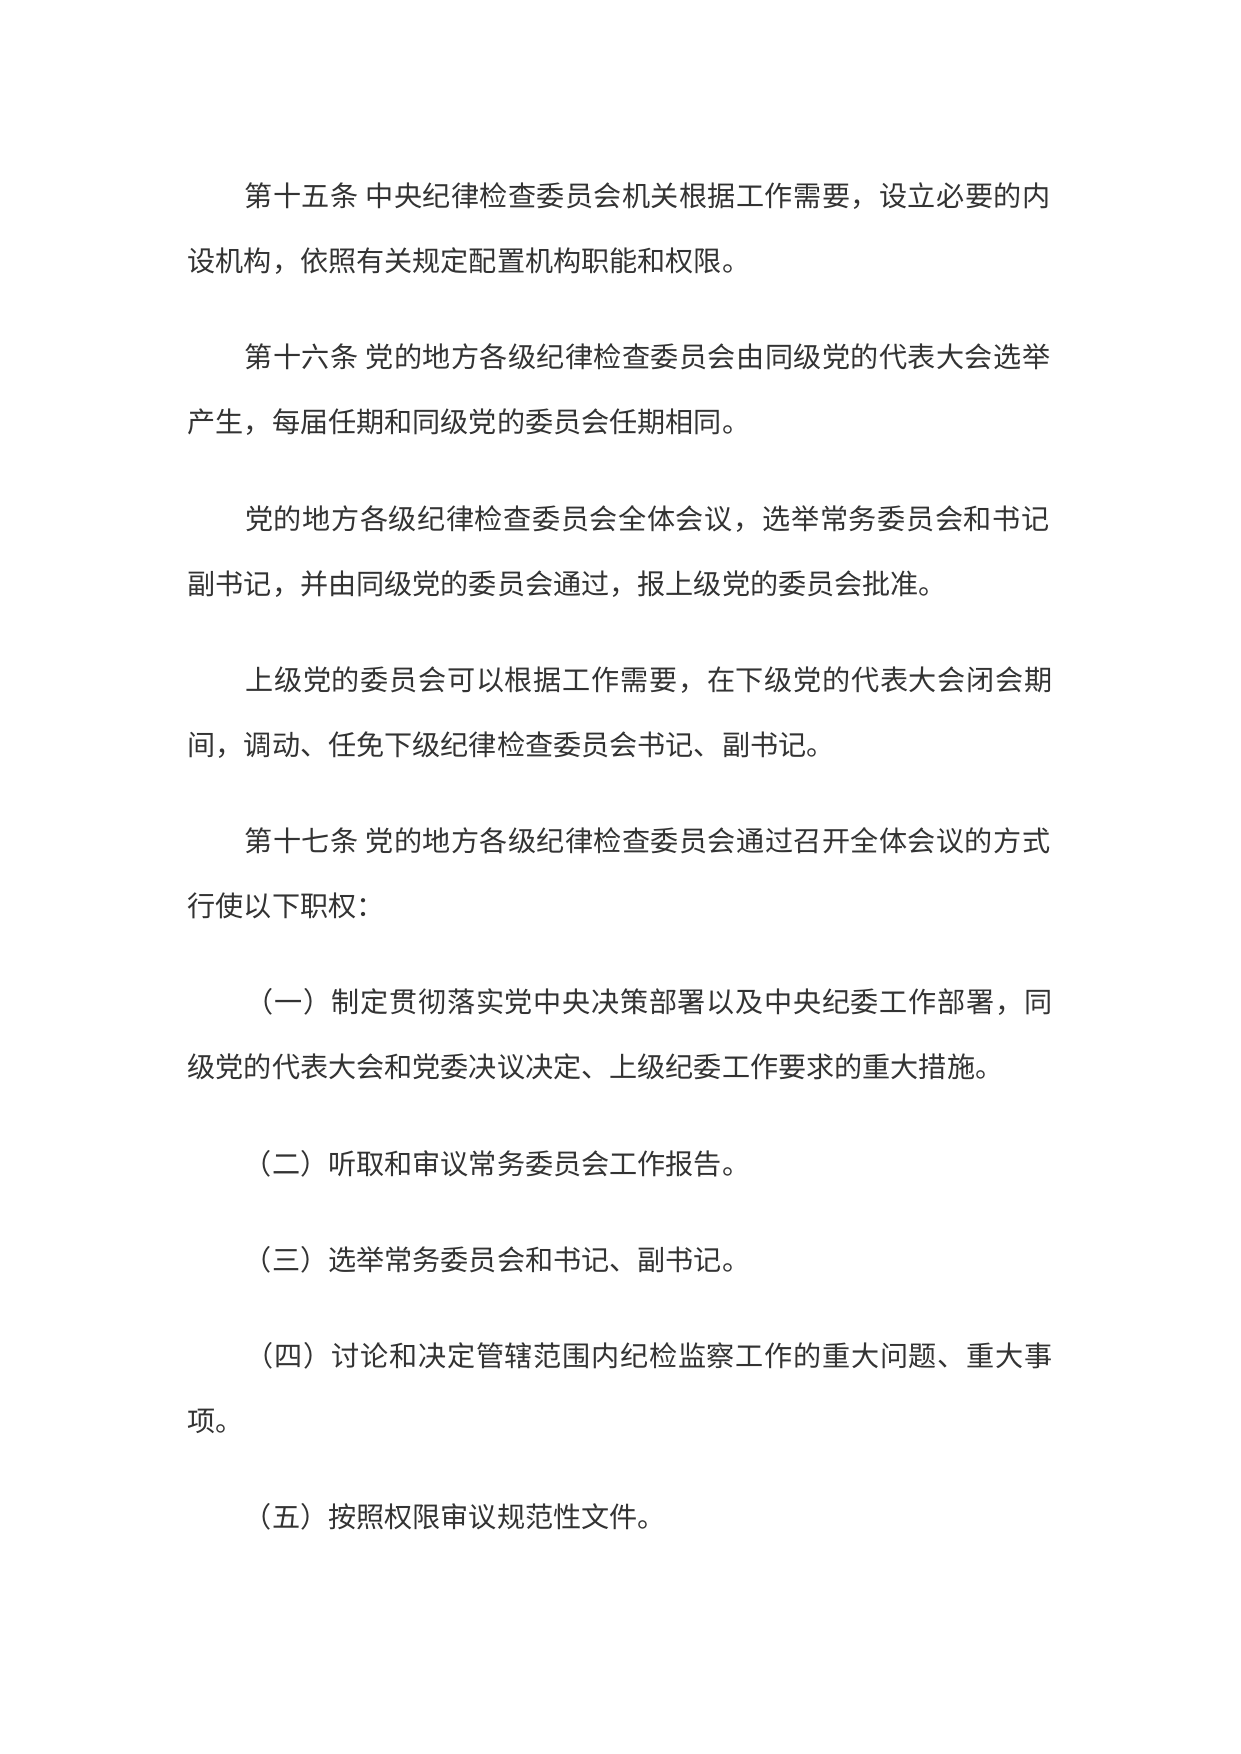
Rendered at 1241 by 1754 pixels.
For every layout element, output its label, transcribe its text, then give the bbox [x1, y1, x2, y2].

text （二）听取和审议常务委员会工作报告。 [187, 1129, 1053, 1194]
text （五）按照权限审议规范性文件。 [187, 1483, 1053, 1548]
text （三）选举常务委员会和书记、副书记。 [187, 1226, 1053, 1291]
text 第十七条 党的地方各级纪律检查委员会通过召开全体会议的方式行使以下职权： [187, 807, 1053, 937]
text 上级党的委员会可以根据工作需要，在下级党的代表大会闭会期间，调动、任免下级纪律检查委员会书记、副书记。 [187, 646, 1053, 776]
text 第十五条 中央纪律检查委员会机关根据工作需要，设立必要的内设机构，依照有关规定配置机构职能和权限。 [187, 162, 1053, 292]
text 党的地方各级纪律检查委员会全体会议，选举常务委员会和书记、副书记，并由同级党的委员会通过，报上级党的委员会批准。 [187, 484, 1053, 614]
text （四）讨论和决定管辖范围内纪检监察工作的重大问题、重大事项。 [187, 1322, 1053, 1452]
text 第十六条 党的地方各级纪律检查委员会由同级党的代表大会选举产生，每届任期和同级党的委员会任期相同。 [187, 323, 1053, 453]
text （一）制定贯彻落实党中央决策部署以及中央纪委工作部署，同级党的代表大会和党委决议决定、上级纪委工作要求的重大措施。 [187, 968, 1053, 1098]
